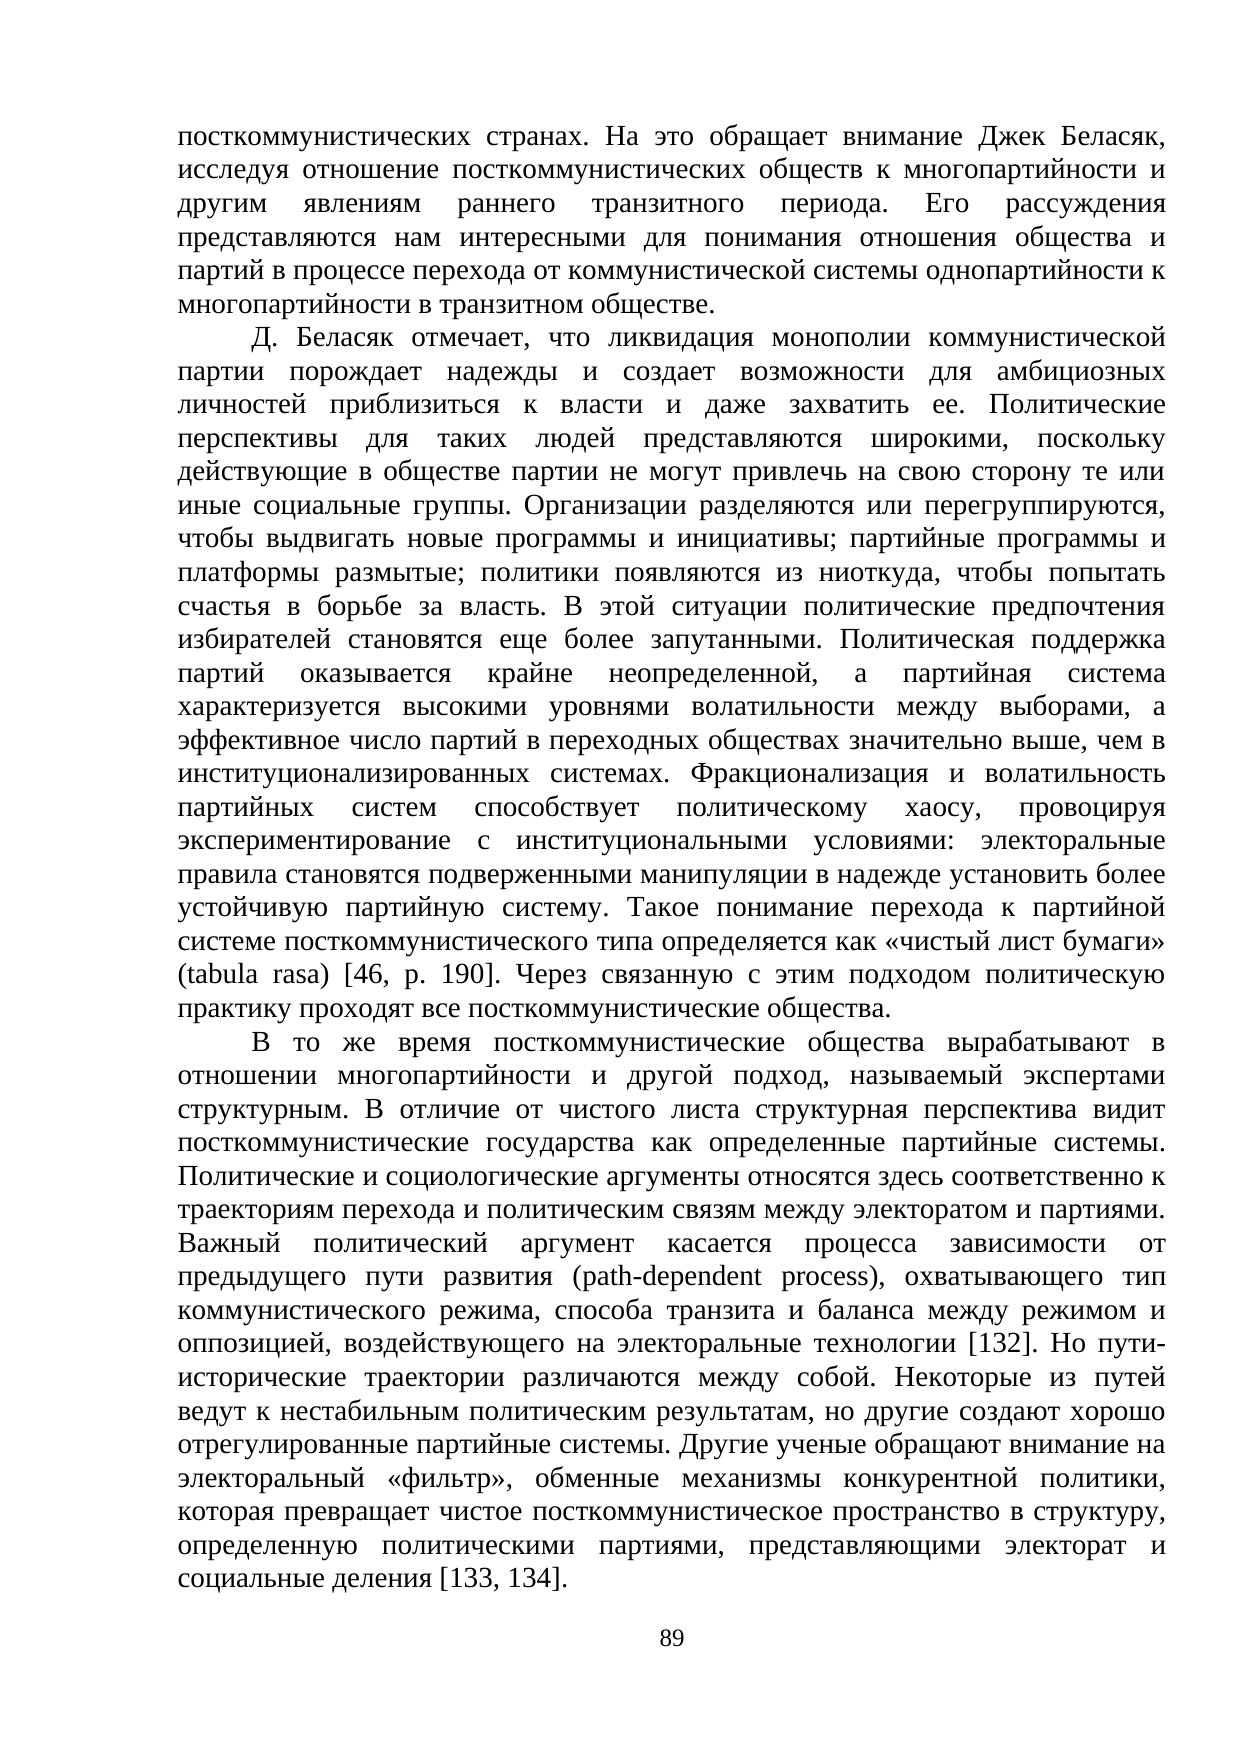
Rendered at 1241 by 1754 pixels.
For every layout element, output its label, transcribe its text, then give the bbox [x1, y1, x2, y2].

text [177, 118, 1167, 319]
text В то же время посткоммунистические общества вырабатывают в отношении многопартийности и другой подход, называемый экспертами структурным. В отличие от чистого листа структурная перспектива видит посткоммунистические государства как определенные партийные системы. Политические и социологические аргументы относятся здесь соответственно к траекториям перехода и политическим связям между электоратом и партиями. Важный политический аргумент касается процесса зависимости от предыдущего пути развития (path-dependent process), охватывающего тип коммунистического режима, способа транзита и баланса между режимом и оппозицией, воздействующего на электоральные технологии [132]. Но пути-исторические траектории различаются между собой. Некоторые из путей ведут к нестабильным политическим результатам, но другие создают хорошо отрегулированные партийные системы. Другие ученые обращают внимание на электоральный «фильтр», обменные механизмы конкурентной политики, которая превращает чистое посткоммунистическое пространство в структуру, определенную политическими партиями, представляющими электорат и социальные деления [133, 134]. [177, 1024, 1167, 1594]
text Д. Беласяк отмечает, что ликвидация монополии коммунистической партии порождает надежды и создает возможности для амбициозных личностей приблизиться к власти и даже захватить ее. Политические перспективы для таких людей представляются широкими, поскольку действующие в обществе партии не могут привлечь на свою сторону те или иные социальные группы. Организации разделяются или перегруппируются, чтобы выдвигать новые программы и инициативы; партийные программы и платформы размытые; политики появляются из ниоткуда, чтобы попытать счастья в борьбе за власть. В этой ситуации политические предпочтения избирателей становятся еще более запутанными. Политическая поддержка партий оказывается крайне неопределенной, а партийная система характеризуется высокими уровнями волатильности между выборами, а эффективное число партий в переходных обществах значительно выше, чем в институционализированных системах. Фракционализация и волатильность партийных систем способствует политическому хаосу, провоцируя экспериментирование с институциональными условиями: электоральные правила становятся подверженными манипуляции в надежде установить более устойчивую партийную систему. Такое понимание перехода к партийной системе посткоммунистического типа определяется как «чистый лист бумаги» (tabula rasa) [46, р. 190]. Через связанную с этим подходом политическую практику проходят все посткоммунистические общества. [177, 319, 1167, 1024]
